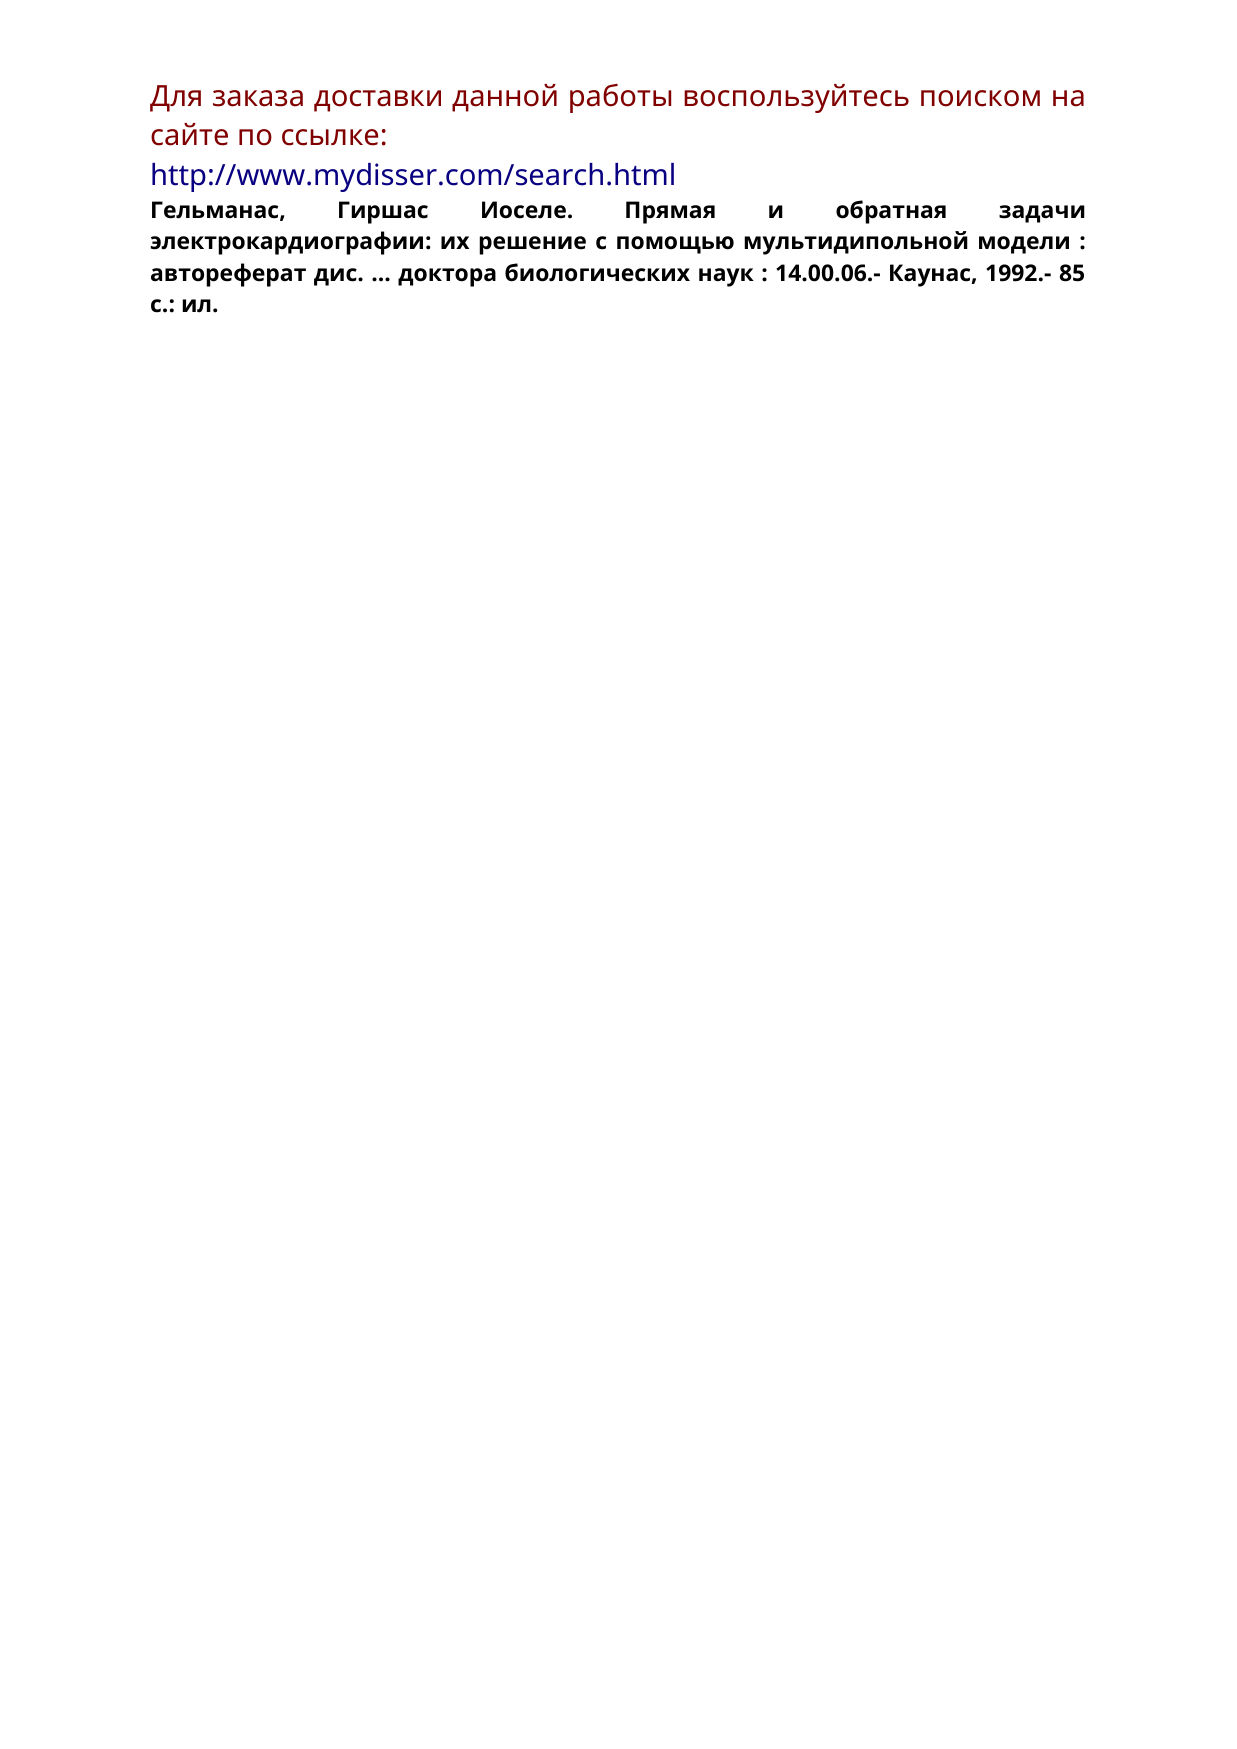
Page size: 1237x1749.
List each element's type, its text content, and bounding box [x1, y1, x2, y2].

text Гельманас, Гиршас Иоселе. Прямая и обратная задачи электрокардиографии: их решение с помощью мультидипольной модели : автореферат дис. ... доктора биологических наук : 14.00.06.- Каунас, 1992.- 85 с.: ил. [150, 194, 1086, 319]
